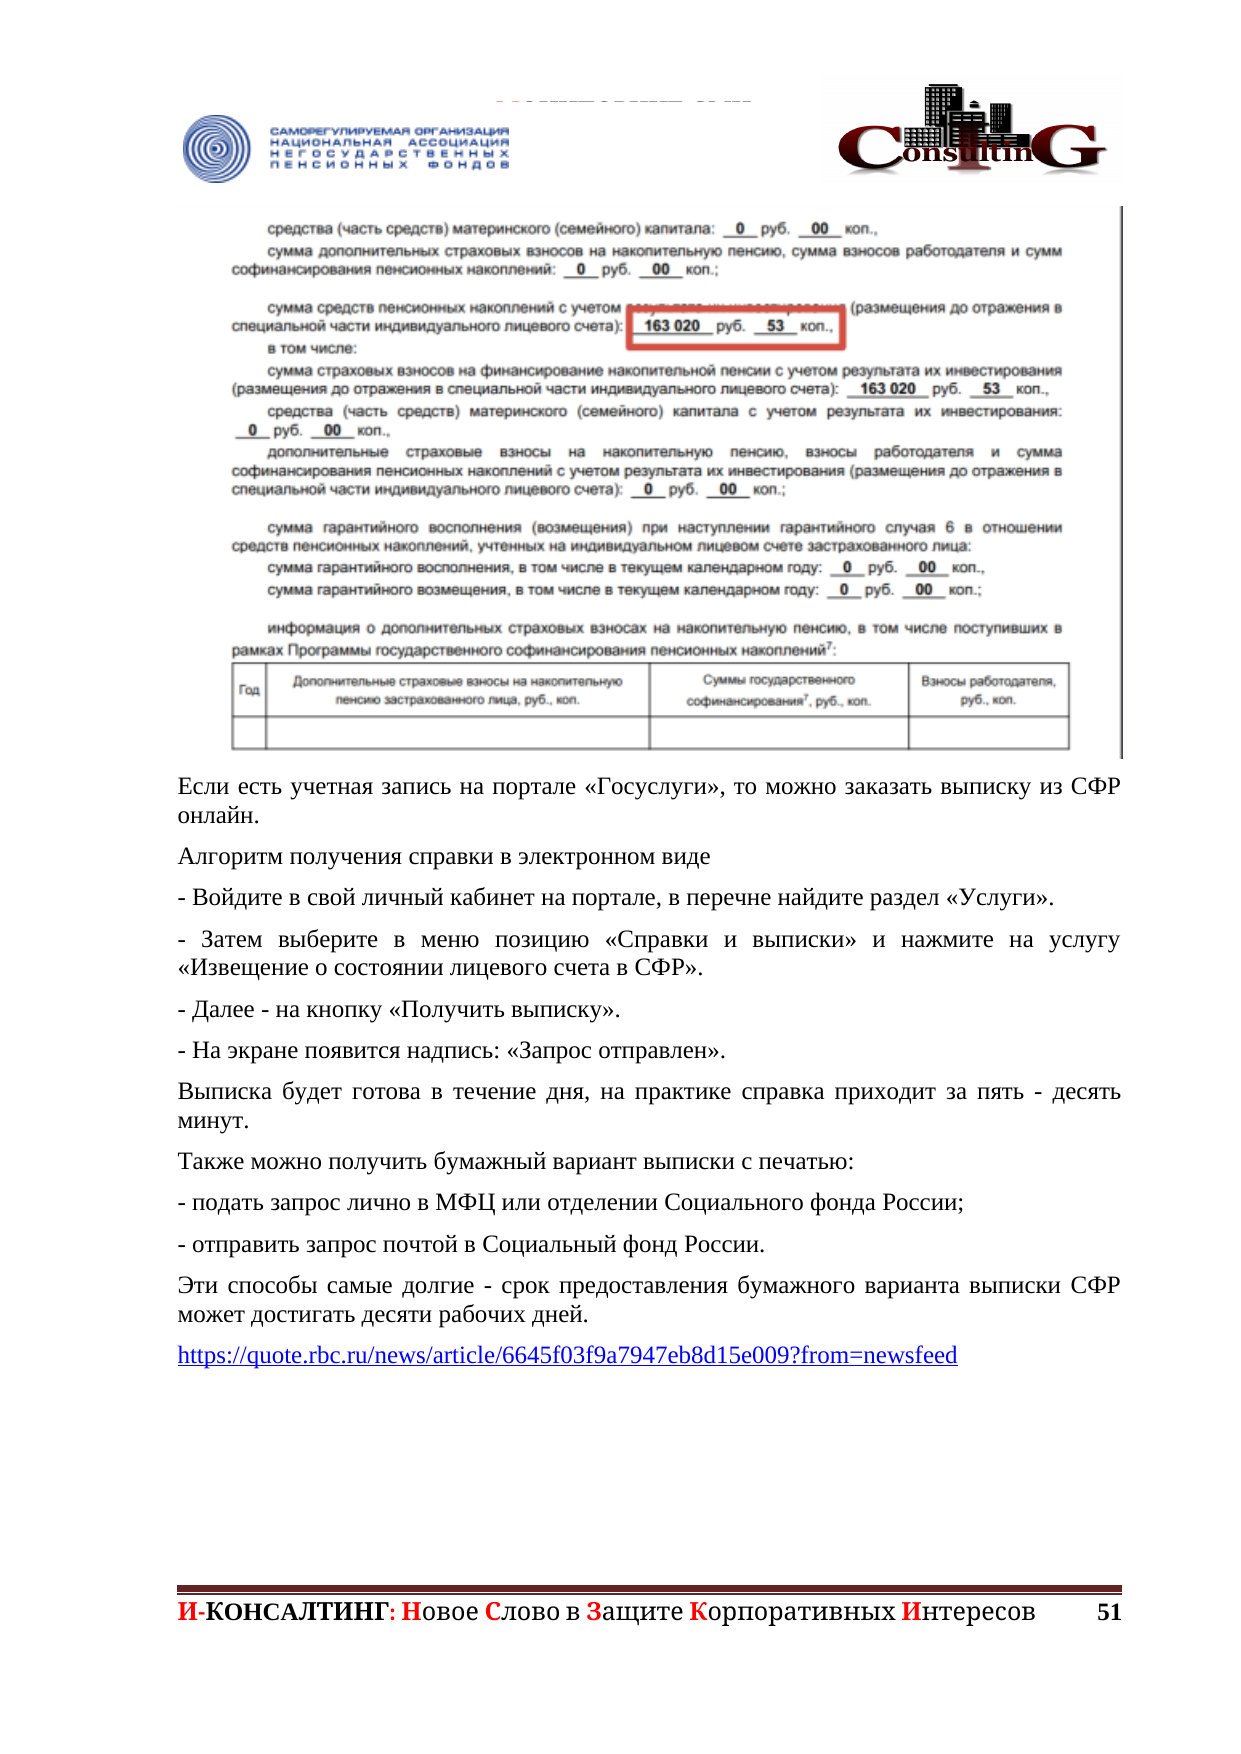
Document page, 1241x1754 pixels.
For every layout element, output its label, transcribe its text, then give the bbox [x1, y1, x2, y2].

text - Далее - на кнопку «Получить выписку». [177, 994, 1122, 1022]
text - Войдите в свой личный кабинет на портале, в перечне найдите раздел «Услуги». [177, 882, 1122, 911]
text Также можно получить бумажный вариант выписки с печатью: [177, 1146, 1122, 1175]
text - отправить запрос почтой в Социальный фонд России. [177, 1229, 1122, 1257]
picture [821, 73, 1122, 183]
text - На экране появится надпись: «Запрос отправлен». [177, 1035, 1122, 1064]
text https://quote.rbc.ru/news/article/6645f03f9a7947eb8d15e009?from=newsfeed [177, 1340, 1122, 1369]
text Эти способы самые долгие - срок предоставления бумажного варианта выписки СФР может достигать десяти рабочих дней. [177, 1270, 1122, 1327]
text - подать запрос лично в МФЦ или отделении Социального фонда России; [177, 1187, 1122, 1216]
picture [177, 206, 1123, 759]
picture [183, 115, 509, 183]
text Если есть учетная запись на портале «Госуслуги», то можно заказать выписку из СФР онлайн. [177, 771, 1122, 829]
text - Затем выберите в меню позицию «Справки и выписки» и нажмите на услугу «Извещение о состоянии лицевого счета в СФР». [177, 924, 1122, 981]
text Алгоритм получения справки в электронном виде [177, 841, 1122, 870]
text Выписка будет готова в течение дня, на практике справка приходит за пять - десять минут. [177, 1076, 1122, 1134]
